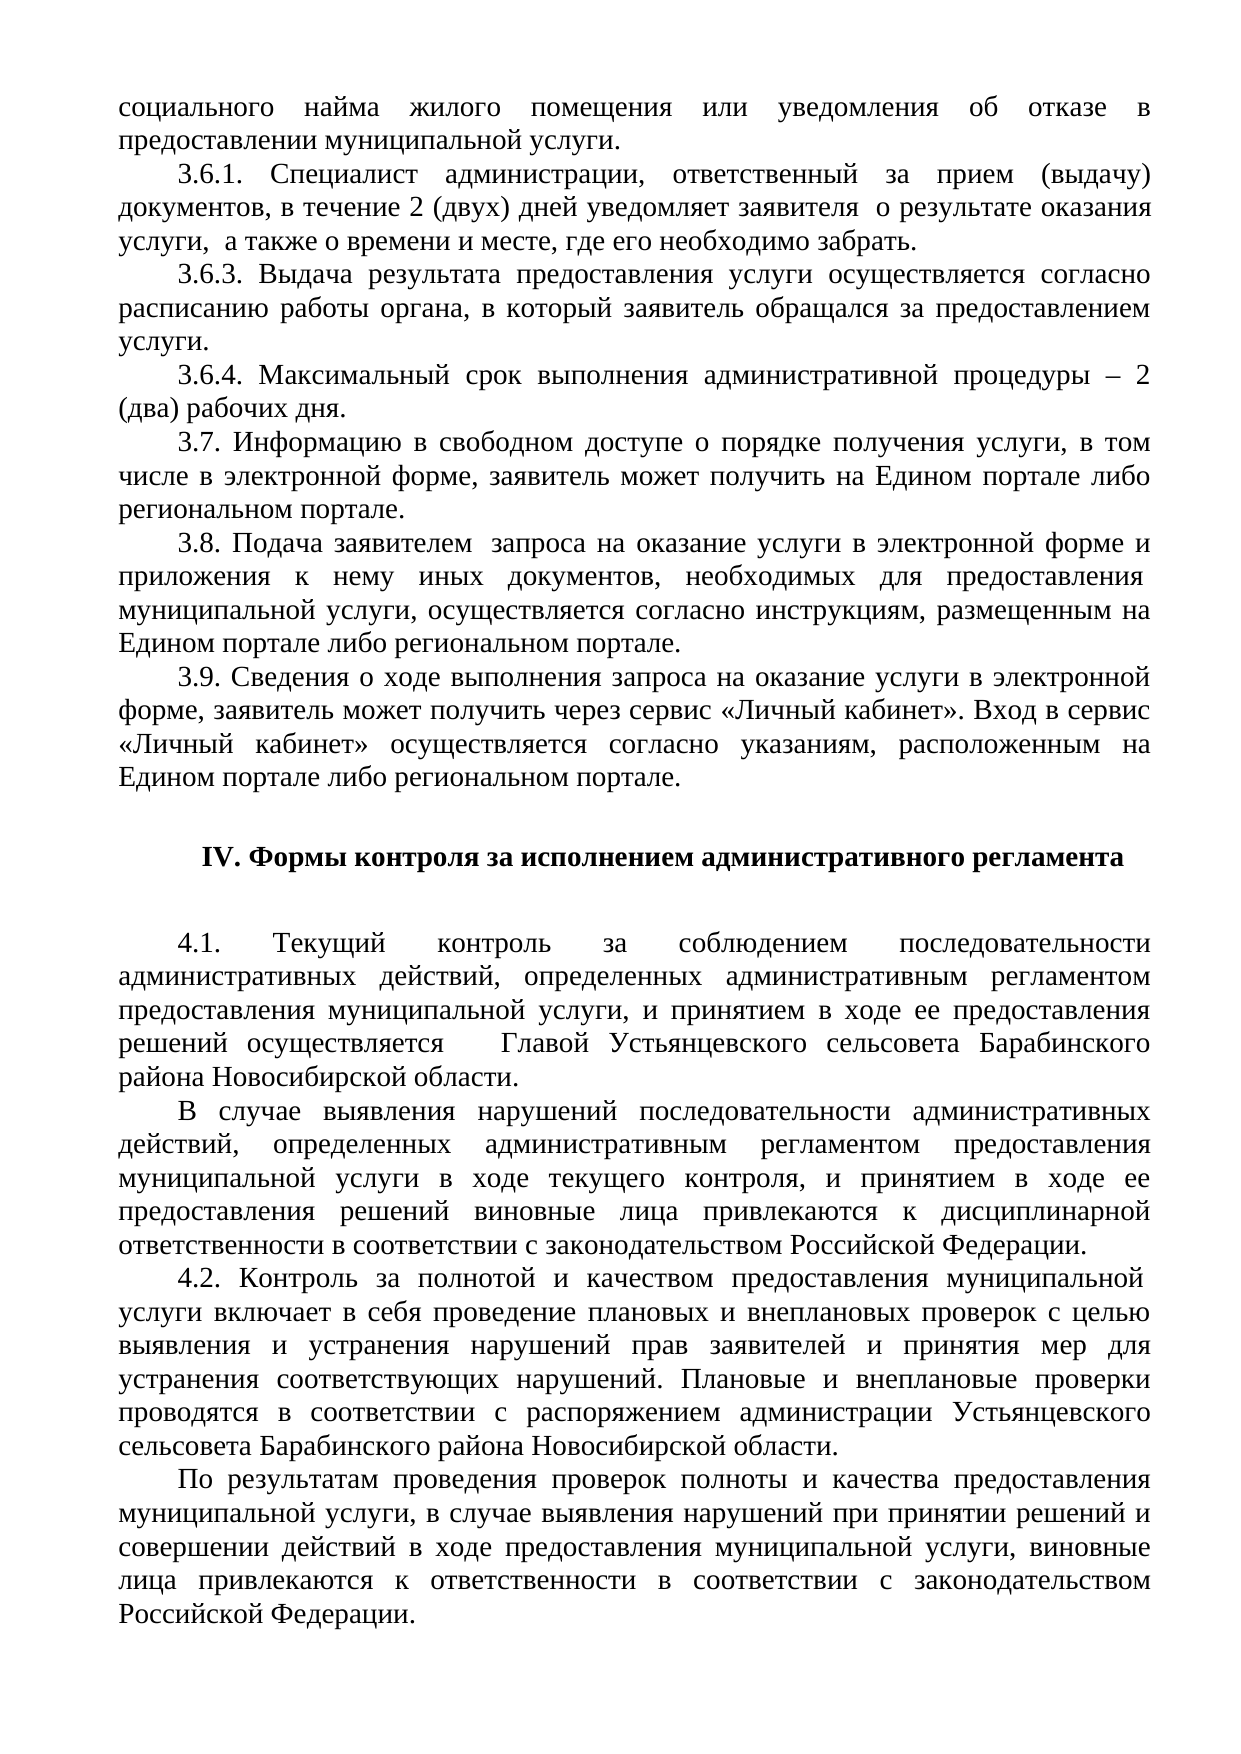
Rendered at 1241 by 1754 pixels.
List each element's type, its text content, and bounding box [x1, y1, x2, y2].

text 3.7. Информацию в свободном доступе о порядке получения услуги, в том числе в электронной форме, заявитель может получить на Едином портале либо региональном портале. [118, 424, 1152, 525]
text 3.8. Подача заявителем запроса на оказание услуги в электронной форме и приложения к нему иных документов, необходимых для предоставления муниципальной услуги, осуществляется согласно инструкциям, размещенным на Едином портале либо региональном портале. [118, 525, 1152, 659]
text В случае выявления нарушений последовательности административных действий, определенных административным регламентом предоставления муниципальной услуги в ходе текущего контроля, и принятием в ходе ее предоставления решений виновные лица привлекаются к дисциплинарной ответственности в соответствии с законодательством Российской Федерации. [118, 1093, 1152, 1260]
text 3.6.1. Специалист администрации, ответственный за прием (выдачу) документов, в течение 2 (двух) дней уведомляет заявителя о результате оказания услуги, а также о времени и месте, где его необходимо забрать. [118, 156, 1152, 256]
text По результатам проведения проверок полноты и качества предоставления муниципальной услуги, в случае выявления нарушений при принятии решений и совершении действий в ходе предоставления муниципальной услуги, виновные лица привлекаются к ответственности в соответствии с законодательством Российской Федерации. [118, 1462, 1152, 1629]
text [118, 89, 1152, 156]
text 4.2. Контроль за полнотой и качеством предоставления муниципальной услуги включает в себя проведение плановых и внеплановых проверок с целью выявления и устранения нарушений прав заявителей и принятия мер для устранения соответствующих нарушений. Плановые и внеплановые проверки проводятся в соответствии с распоряжением администрации Устьянцевского сельсовета Барабинского района Новосибирской области. [118, 1260, 1152, 1462]
text 3.6.4. Максимальный срок выполнения административной процедуры – 2 (два) рабочих дня. [118, 357, 1152, 424]
text 3.6.3. Выдача результата предоставления услуги осуществляется согласно расписанию работы органа, в который заявитель обращался за предоставлением услуги. [118, 256, 1152, 357]
text 4.1. Текущий контроль за соблюдением последовательности административных действий, определенных административным регламентом предоставления муниципальной услуги, и принятием в ходе ее предоставления решений осуществляется Главой Устьянцевского сельсовета Барабинского района Новосибирской области. [118, 925, 1152, 1093]
text IV. Формы контроля за исполнением административного регламента [118, 839, 1152, 873]
text 3.9. Сведения о ходе выполнения запроса на оказание услуги в электронной форме, заявитель может получить через сервис «Личный кабинет». Вход в сервис «Личный кабинет» осуществляется согласно указаниям, расположенным на Едином портале либо региональном портале. [118, 659, 1152, 793]
